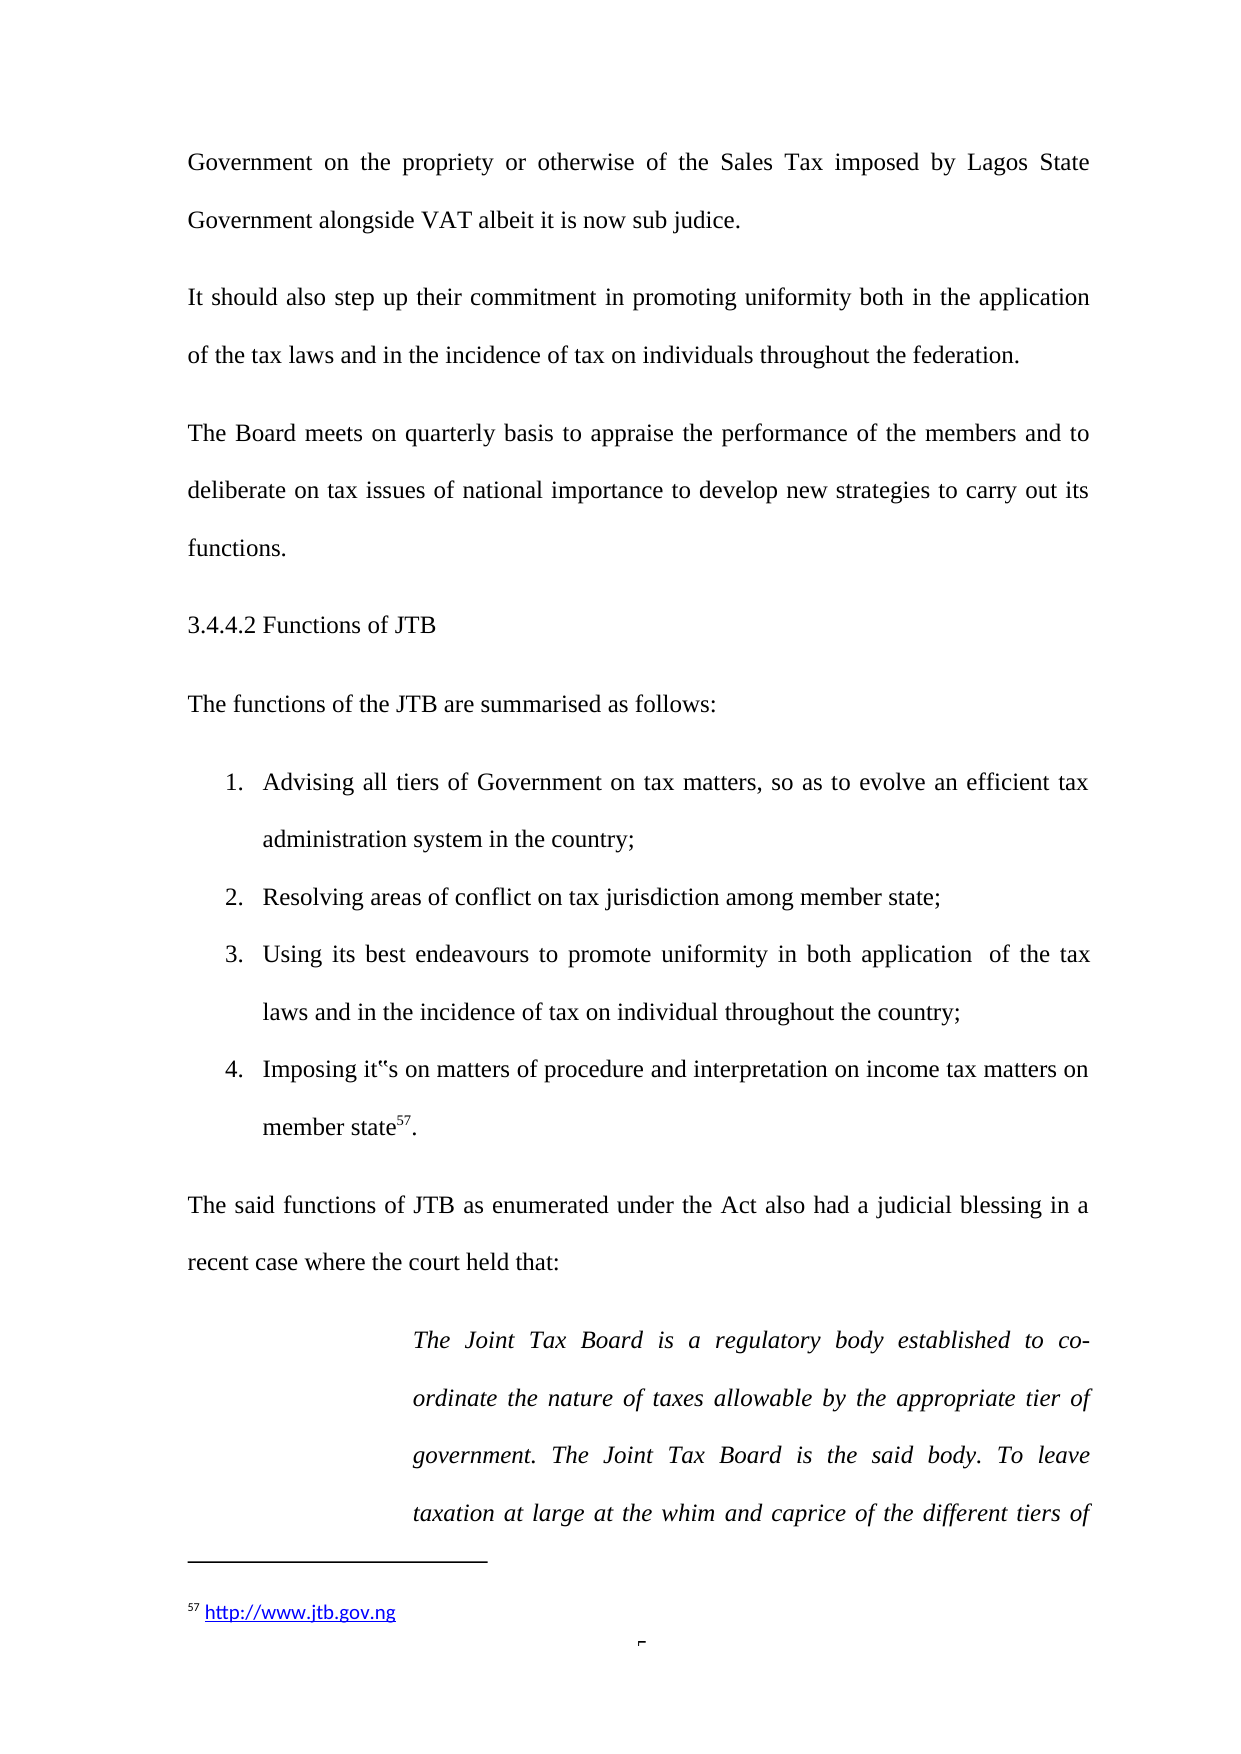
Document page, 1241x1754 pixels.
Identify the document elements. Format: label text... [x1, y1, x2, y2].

list Functions of JTB [187, 611, 1103, 639]
text The Joint Tax Board is a regulatory body established to co- ordinate the nature of taxes allowable by the appropriate tier of government. The Joint Tax Board is the said body. To leave taxation at large at the whim and caprice of the different tiers of [413, 1325, 1091, 1526]
text The functions of the JTB are summarised as follows: [187, 689, 1103, 718]
text The Board meets on quarterly basis to appraise the performance of the members and to deliberate on tax issues of national importance to develop new strategies to carry out its functions. [187, 418, 1090, 562]
text 57 http://www.jtb.gov.ng [187, 1563, 1103, 1625]
list Advising all tiers of Government on tax matters, so as to evolve an efficient tax administration system in the country; [225, 767, 1090, 853]
list Resolving areas of conflict on tax jurisdiction among member state; [225, 882, 1103, 911]
text It should also step up their commitment in promoting uniformity both in the application of the tax laws and in the incidence of tax on individuals throughout the federation. [187, 282, 1090, 369]
text The said functions of JTB as enumerated under the Act also had a judicial blessing in a recent case where the court held that: [187, 1190, 1091, 1276]
list Imposing it‟s on matters of procedure and interpretation on income tax matters on member state57. [225, 1054, 1090, 1141]
text Government on the propriety or otherwise of the Sales Tax imposed by Lagos State Government alongside VAT albeit it is now sub judice. [187, 147, 1091, 233]
list Using its best endeavours to promote uniformity in both application of the tax laws and in the incidence of tax on individual throughout the country; [225, 939, 1090, 1026]
